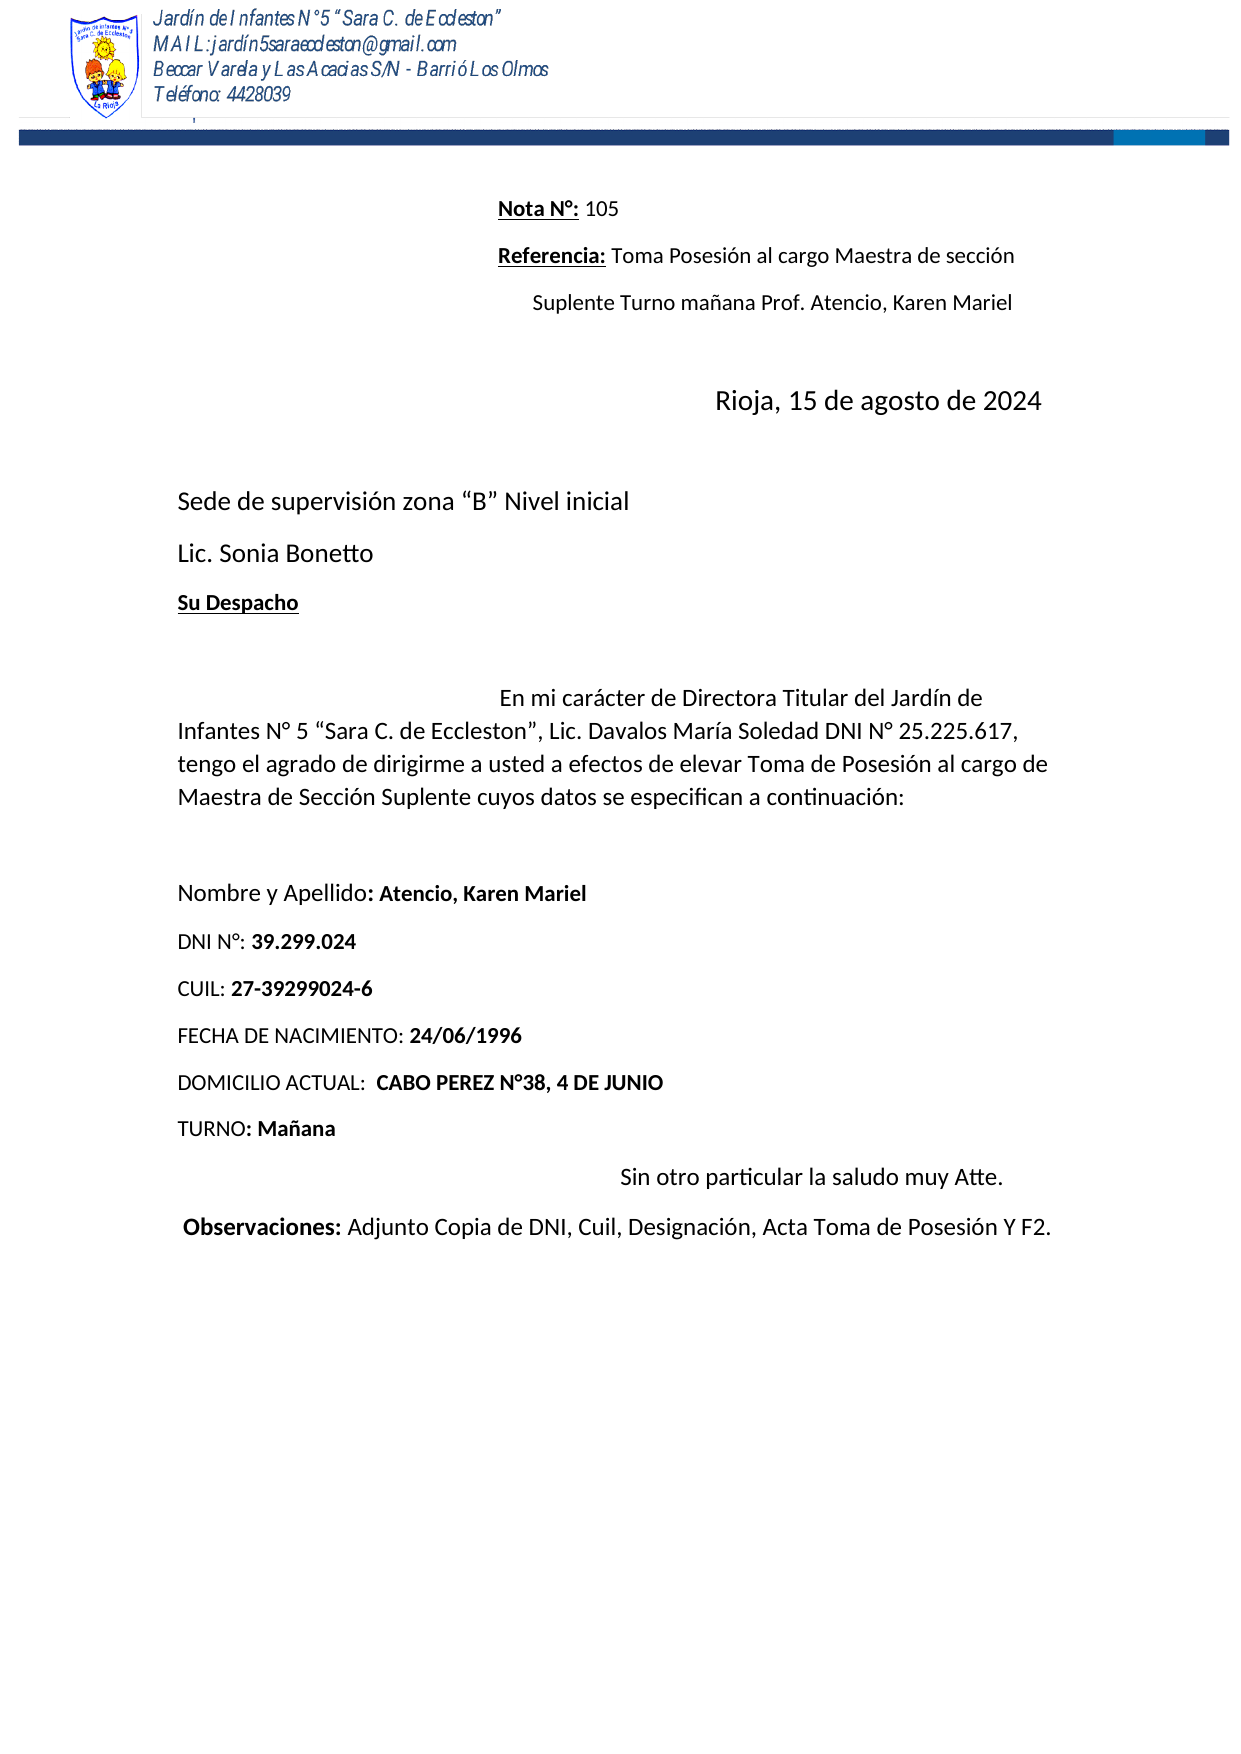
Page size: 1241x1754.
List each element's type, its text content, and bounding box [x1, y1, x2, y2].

text TURNO: Mañana [177, 1114, 1063, 1143]
text Nombre y Apellido: Atencio, Karen Mariel [177, 877, 1063, 908]
text Sede de supervisión zona “B” Nivel inicial [177, 484, 1063, 517]
text Observaciones: Adjunto Copia de DNI, Cuil, Designación, Acta Toma de Posesión Y F2. [177, 1211, 1063, 1242]
picture [18, 6, 1230, 146]
text Nota N°: 105 [177, 194, 1063, 222]
text Su Despacho [177, 588, 1063, 617]
text FECHA DE NACIMIENTO: 24/06/1996 [177, 1021, 1063, 1049]
text DNI N°: 39.299.024 [177, 927, 1063, 955]
text CUIL: 27-39299024-6 [177, 974, 1063, 1002]
text Rioja, 15 de agosto de 2024 [177, 382, 1063, 418]
text Referencia: Toma Posesión al cargo Maestra de sección [177, 241, 1063, 269]
text Sin otro particular la saludo muy Atte. [177, 1161, 1063, 1192]
text Suplente Turno mañana Prof. Atencio, Karen Mariel [177, 288, 1063, 316]
text Lic. Sonia Bonetto [177, 536, 1063, 569]
text DOMICILIO ACTUAL: CABO PEREZ N°38, 4 DE JUNIO [177, 1068, 1063, 1096]
text En mi carácter de Directora Titular del Jardín de Infantes N° 5 “Sara C. de Eccleston”, Lic. Davalos María Soledad DNI N° 25.225.617, tengo el agrado de dirigirme a usted a efectos de elevar Toma de Posesión al cargo de Maestra de Sección Suplente cuyos datos se especifican a continuación: [177, 682, 1063, 812]
